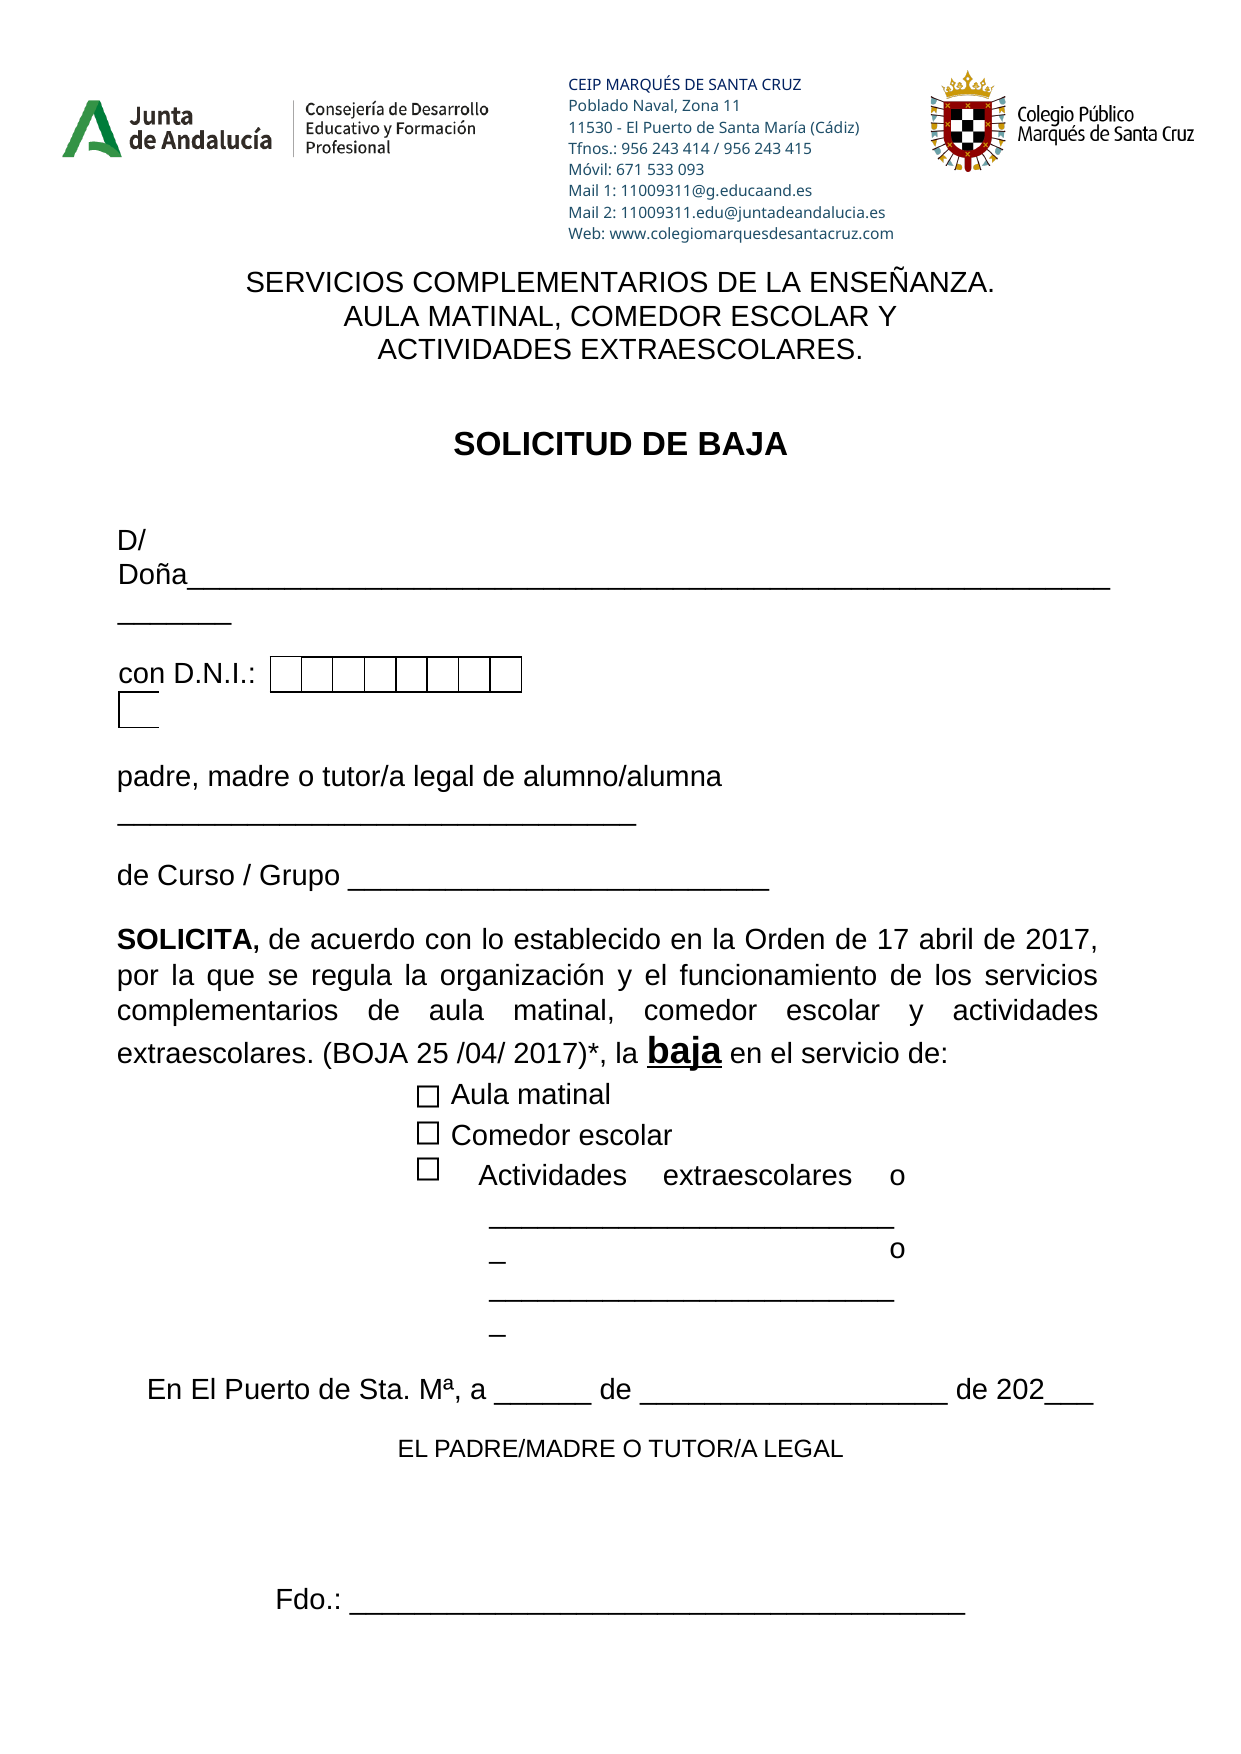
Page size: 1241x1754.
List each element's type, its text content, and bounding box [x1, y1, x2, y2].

text Comedor escolar [442, 1118, 1122, 1151]
table_header [365, 658, 395, 691]
subtitle SOLICITUD DE BAJA [119, 424, 1122, 462]
table_header [397, 658, 426, 691]
text AULA MATINAL, COMEDOR ESCOLAR Y [119, 299, 1122, 332]
text de Curso / Grupo __________________________ [117, 858, 1122, 891]
text En El Puerto de Sta. Mª, a ______ de ___________________ de 202___ [119, 1372, 1122, 1405]
text Actividades extraescolares o __________________________ o __________________________ [442, 1158, 906, 1338]
text SOLICITA, de acuerdo con lo establecido en la Orden de 17 abril de 2017, por la que se regula la organización y el funcionamiento de los servicios complementarios de aula matinal, comedor escolar y actividades extraescolares. (BOJA 25 /04/ 2017)*, la baja en el servicio de: [117, 922, 1100, 1071]
text D/Doña________________________________________________________________ [117, 523, 1122, 625]
text con D.N.I.: [118, 656, 1122, 728]
picture [413, 1077, 472, 1189]
picture [930, 70, 1194, 172]
table_header [428, 658, 458, 691]
text SERVICIOS COMPLEMENTARIOS DE LA ENSEÑANZA. [119, 265, 1122, 299]
subtitle EL PADRE/MADRE O TUTOR/A LEGAL [119, 1434, 1122, 1463]
table_header [459, 658, 489, 691]
picture [58, 78, 510, 192]
table_header [333, 658, 364, 691]
text padre, madre o tutor/a legal de alumno/alumna ________________________________ [117, 759, 1122, 827]
table_header [302, 658, 332, 691]
text Fdo.: ______________________________________ [119, 1582, 1122, 1615]
text ACTIVIDADES EXTRAESCOLARES. [119, 332, 1122, 366]
table_header [271, 657, 301, 691]
text Aula matinal [442, 1077, 1122, 1111]
table_header [491, 658, 521, 691]
